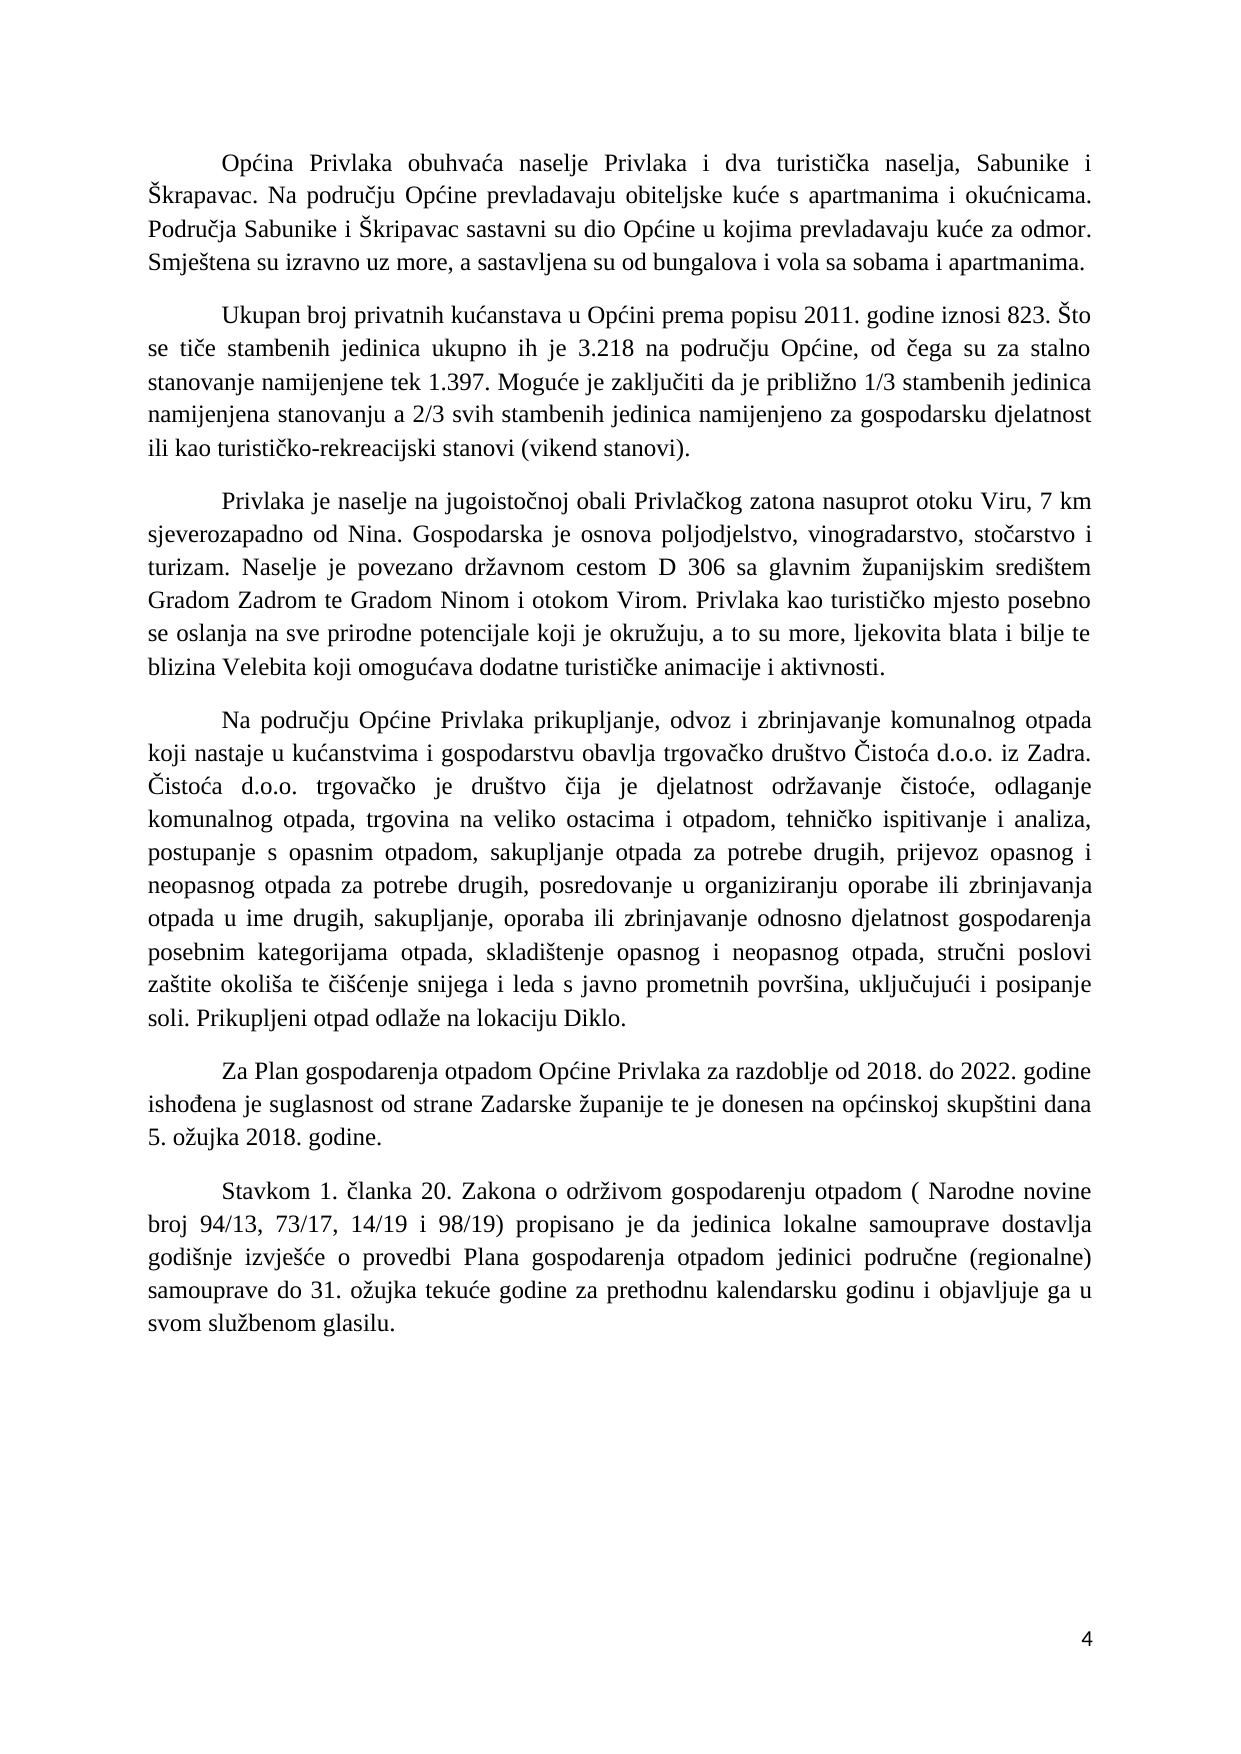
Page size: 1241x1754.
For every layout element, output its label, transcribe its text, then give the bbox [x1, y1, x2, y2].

text Na području Općine Privlaka prikupljanje, odvoz i zbrinjavanje komunalnog otpada koji nastaje u kućanstvima i gospodarstvu obavlja trgovačko društvo Čistoća d.o.o. iz Zadra. Čistoća d.o.o. trgovačko je društvo čija je djelatnost održavanje čistoće, odlaganje komunalnog otpada, trgovina na veliko ostacima i otpadom, tehničko ispitivanje i analiza, postupanje s opasnim otpadom, sakupljanje otpada za potrebe drugih, prijevoz opasnog i neopasnog otpada za potrebe drugih, posredovanje u organiziranju oporabe ili zbrinjavanja otpada u ime drugih, sakupljanje, oporaba ili zbrinjavanje odnosno djelatnost gospodarenja posebnim kategorijama otpada, skladištenje opasnog i neopasnog otpada, stručni poslovi zaštite okoliša te čišćenje snijega i leda s javno prometnih površina, uključujući i posipanje soli. Prikupljeni otpad odlaže na lokaciju Diklo. [148, 705, 1093, 1031]
text Privlaka je naselje na jugoistočnoj obali Privlačkog zatona nasuprot otoku Viru, 7 km sjeverozapadno od Nina. Gospodarska je osnova poljodjelstvo, vinogradarstvo, stočarstvo i turizam. Naselje je povezano državnom cestom D 306 sa glavnim županijskim središtem Gradom Zadrom te Gradom Ninom i otokom Virom. Privlaka kao turističko mjesto posebno se oslanja na sve prirodne potencijale koji je okružuju, a to su more, ljekovita blata i bilje te blizina Velebita koji omogućava dodatne turističke animacije i aktivnosti. [148, 486, 1093, 680]
text Stavkom 1. članka 20. Zakona o održivom gospodarenju otpadom ( Narodne novine broj 94/13, 73/17, 14/19 i 98/19) propisano je da jedinica lokalne samouprave dostavlja godišnje izvješće o provedbi Plana gospodarenja otpadom jedinici područne (regionalne) samouprave do 31. ožujka tekuće godine za prethodnu kalendarsku godinu i objavljuje ga u svom službenom glasilu. [148, 1176, 1093, 1337]
text Općina Privlaka obuhvaća naselje Privlaka i dva turistička naselja, Sabunike i Škrapavac. Na području Općine prevladavaju obiteljske kuće s apartmanima i okućnicama. Područja Sabunike i Škripavac sastavni su dio Općine u kojima prevladavaju kuće za odmor. Smještena su izravno uz more, a sastavljena su od bungalova i vola sa sobama i apartmanima. [148, 148, 1093, 275]
text Za Plan gospodarenja otpadom Općine Privlaka za razdoblje od 2018. do 2022. godine ishođena je suglasnost od strane Zadarske županije te je donesen na općinskoj skupštini dana 5. ožujka 2018. godine. [148, 1056, 1093, 1151]
text Ukupan broj privatnih kućanstava u Općini prema popisu 2011. godine iznosi 823. Što se tiče stambenih jedinica ukupno ih je 3.218 na području Općine, od čega su za stalno stanovanje namijenjene tek 1.397. Moguće je zaključiti da je približno 1/3 stambenih jedinica namijenjena stanovanju a 2/3 svih stambenih jedinica namijenjeno za gospodarsku djelatnost ili kao turističko-rekreacijski stanovi (vikend stanovi). [148, 301, 1093, 461]
